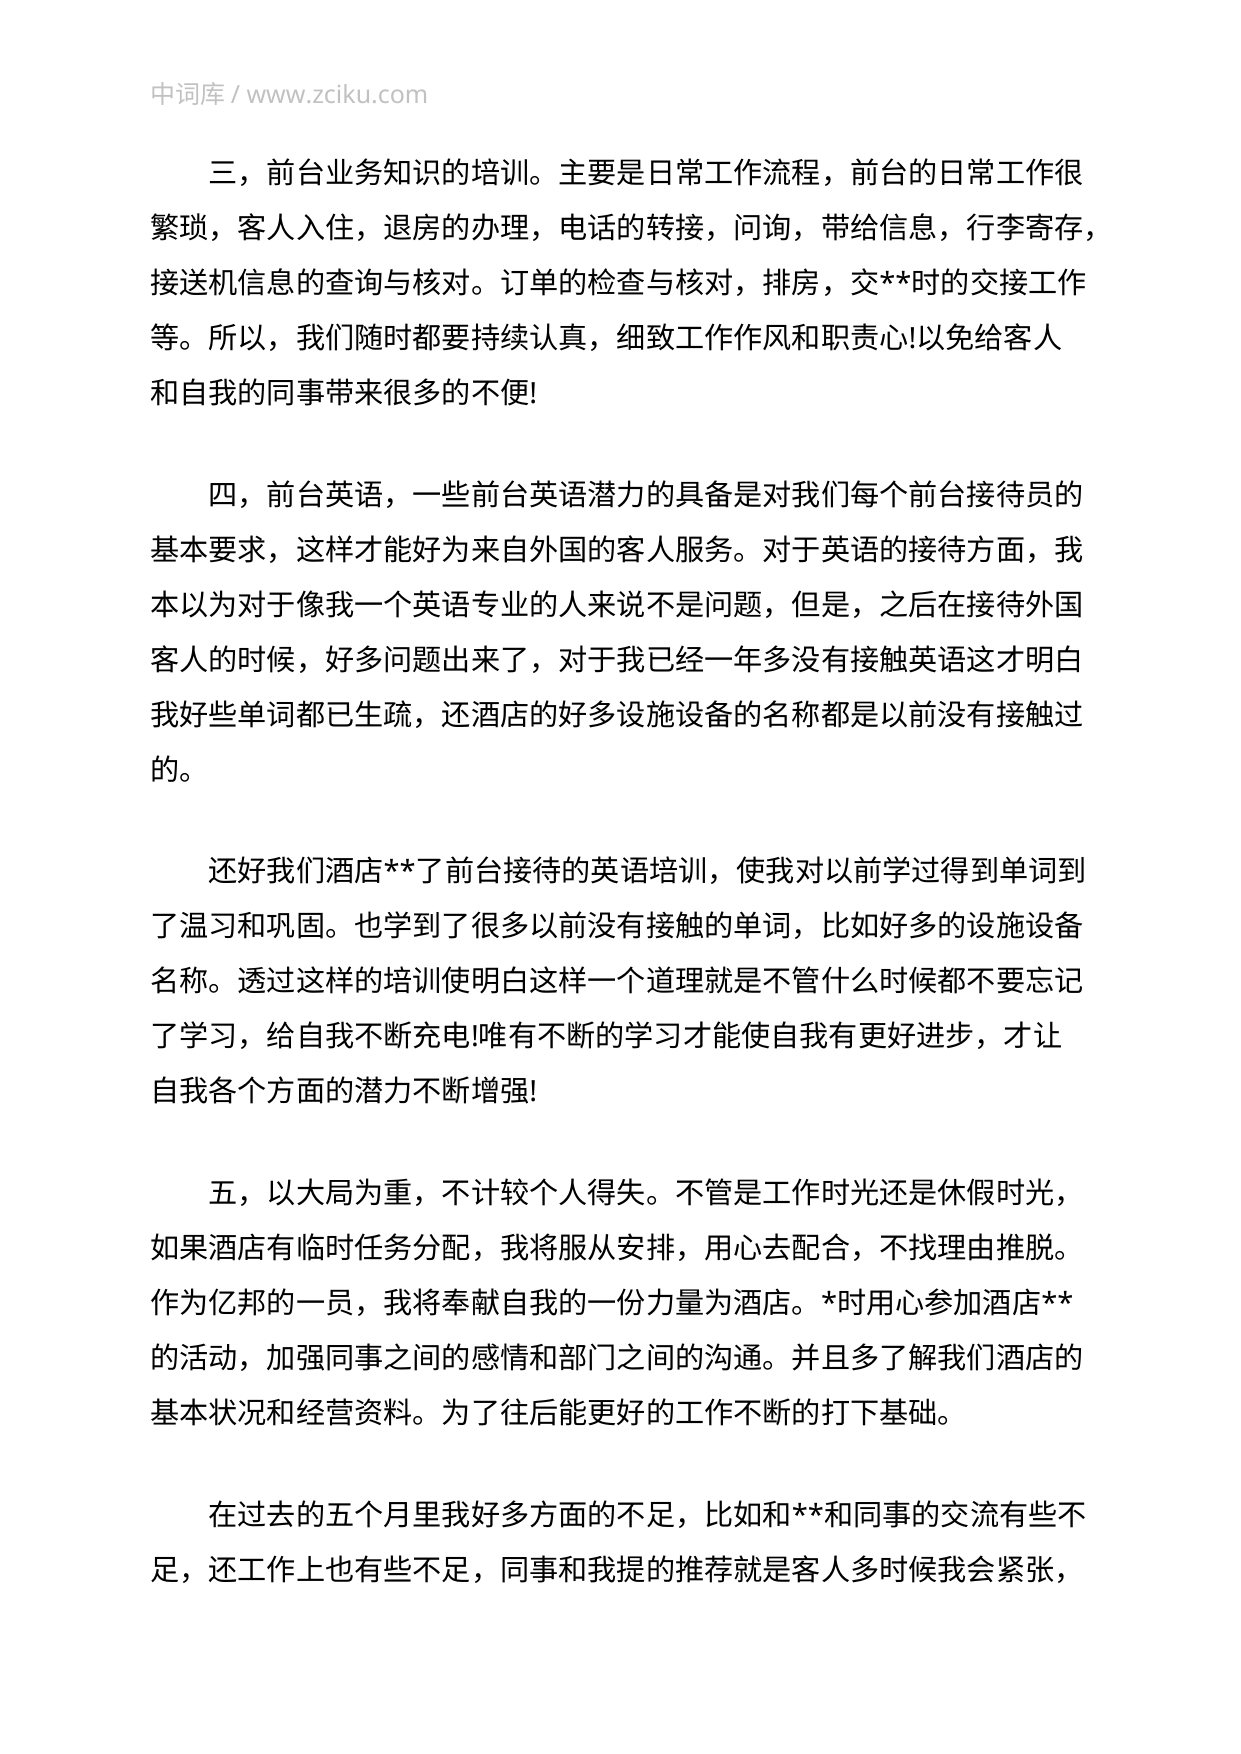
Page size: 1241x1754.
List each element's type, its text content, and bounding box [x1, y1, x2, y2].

text 五，以大局为重，不计较个人得失。不管是工作时光还是休假时光，如果酒店有临时任务分配，我将服从安排，用心去配合，不找理由推脱。作为亿邦的一员，我将奉献自我的一份力量为酒店。*时用心参加酒店**的活动，加强同事之间的感情和部门之间的沟通。并且多了解我们酒店的基本状况和经营资料。为了往后能更好的工作不断的打下基础。 [150, 1170, 1090, 1432]
text 三，前台业务知识的培训。主要是日常工作流程，前台的日常工作很繁琐，客人入住，退房的办理，电话的转接，问询，带给信息，行李寄存，接送机信息的查询与核对。订单的检查与核对，排房，交**时的交接工作等。所以，我们随时都要持续认真，细致工作作风和职责心!以免给客人和自我的同事带来很多的不便! [150, 150, 1090, 412]
text 四，前台英语，一些前台英语潜力的具备是对我们每个前台接待员的基本要求，这样才能好为来自外国的客人服务。对于英语的接待方面，我本以为对于像我一个英语专业的人来说不是问题，但是，之后在接待外国客人的时候，好多问题出来了，对于我已经一年多没有接触英语这才明白我好些单词都已生疏，还酒店的好多设施设备的名称都是以前没有接触过的。 [150, 472, 1090, 788]
text 还好我们酒店**了前台接待的英语培训，使我对以前学过得到单词到了温习和巩固。也学到了很多以前没有接触的单词，比如好多的设施设备名称。透过这样的培训使明白这样一个道理就是不管什么时候都不要忘记了学习，给自我不断充电!唯有不断的学习才能使自我有更好进步，才让自我各个方面的潜力不断增强! [150, 848, 1090, 1110]
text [150, 1491, 1090, 1588]
